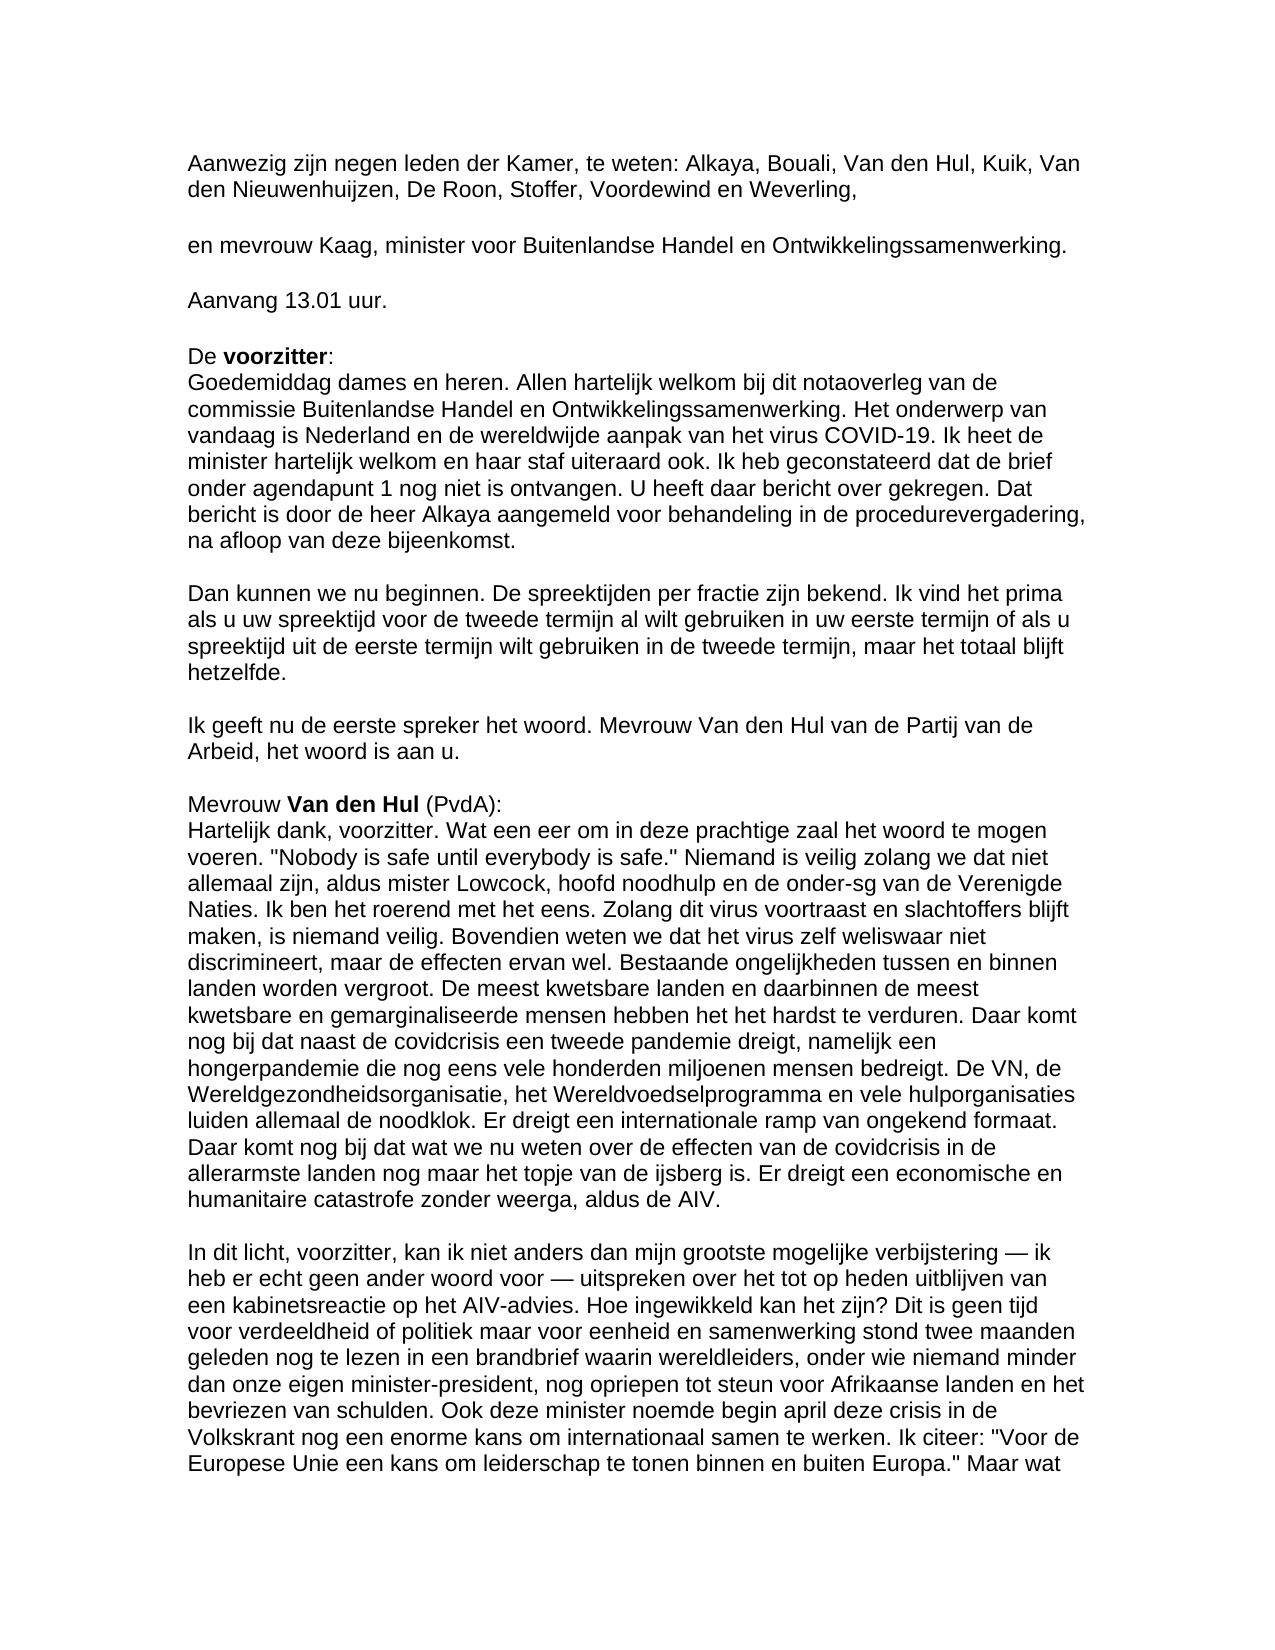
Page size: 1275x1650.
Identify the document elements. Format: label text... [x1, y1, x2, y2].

text en mevrouw Kaag, minister voor Buitenlandse Handel en Ontwikkelingssamenwerking. [187, 232, 1087, 258]
text Aanwezig zijn negen leden der Kamer, te weten: Alkaya, Bouali, Van den Hul, Kuik, Van den Nieuwenhuijzen, De Roon, Stoffer, Voordewind en Weverling, [187, 150, 1087, 203]
text Aanvang 13.01 uur. [187, 287, 1087, 314]
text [187, 343, 1087, 1476]
